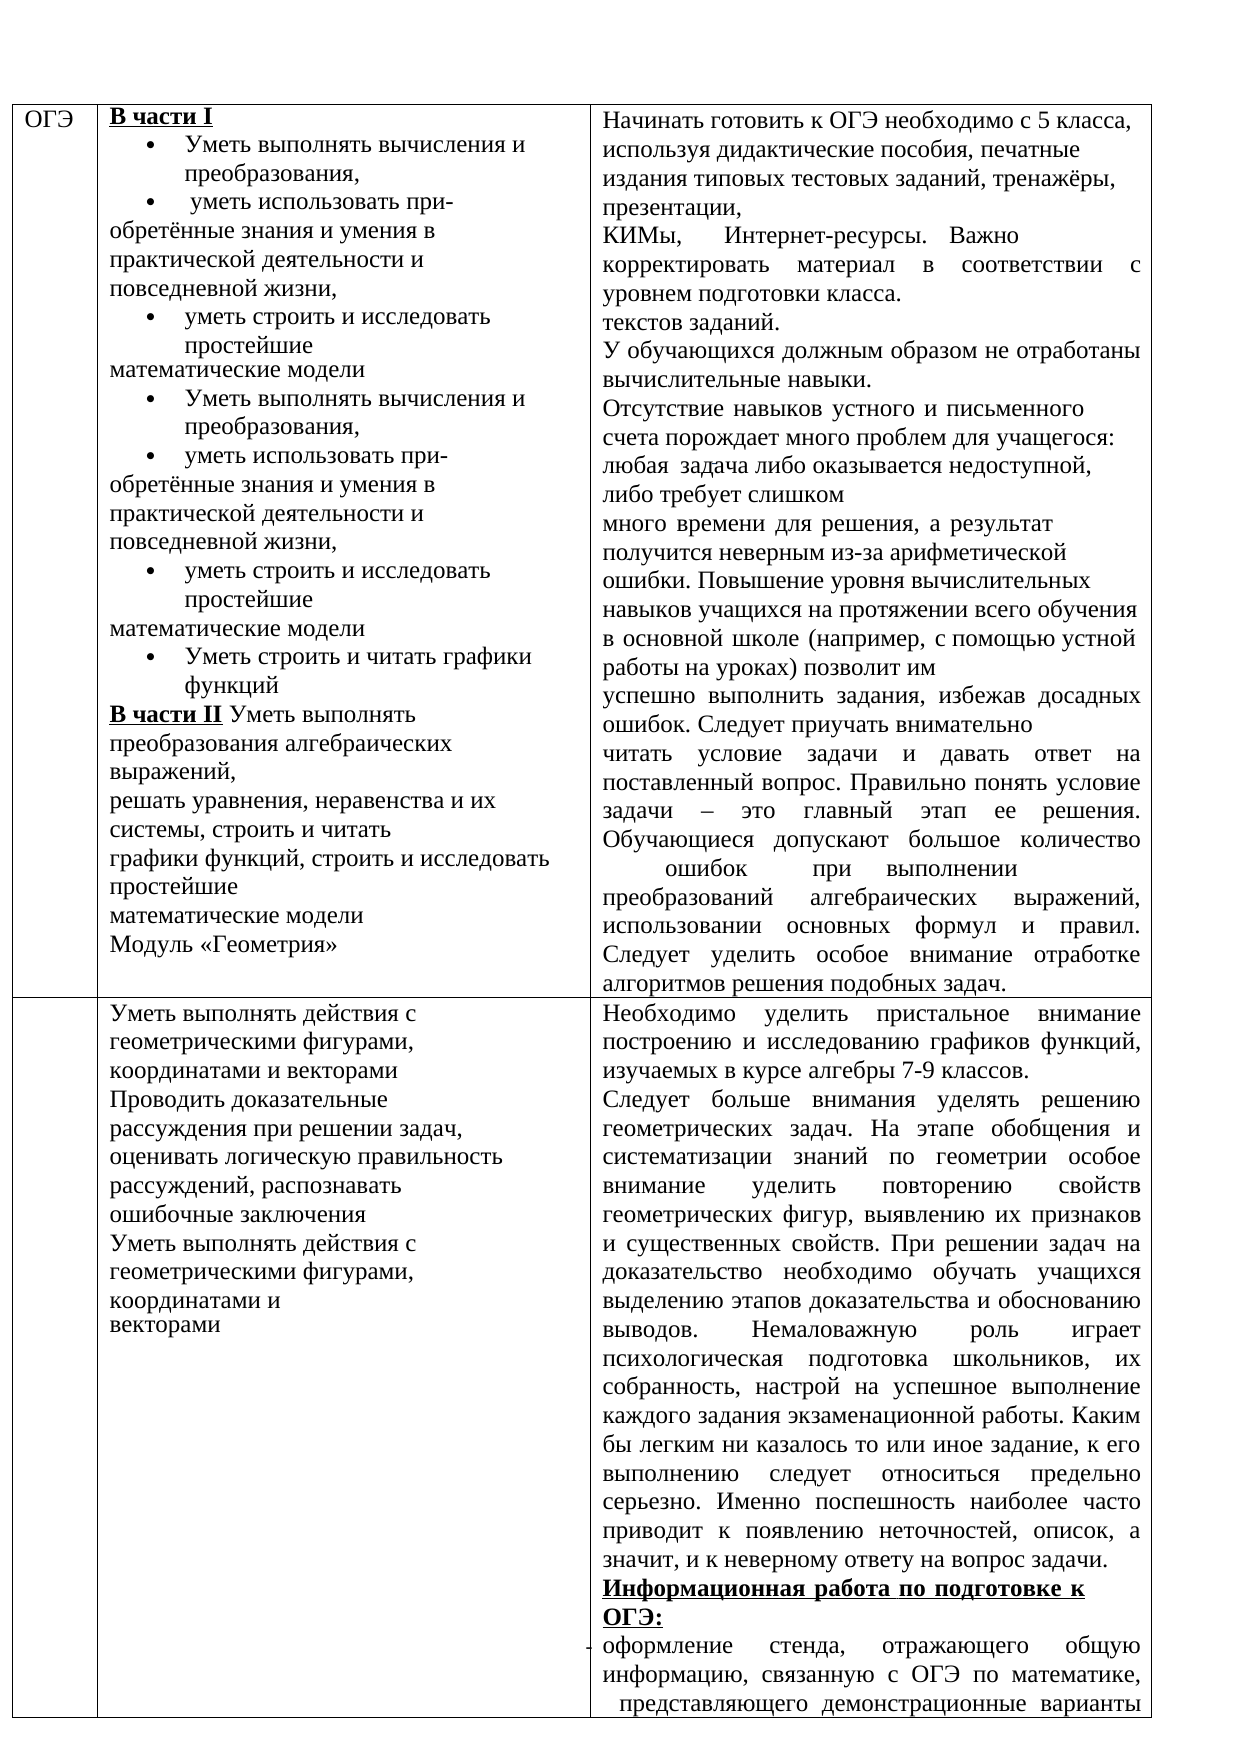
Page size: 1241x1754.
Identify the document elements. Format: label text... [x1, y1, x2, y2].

table_header Начинать готовить к ОГЭ необходимо с 5 класса, используя дидактические пособия, печатные издания типовых тестовых заданий, тренажёры, презентации, КИМы, Интернет-ресурсы. Важно корректировать материал в соответствии с уровнем подготовки класса. текстов заданий. У обучающихся должным образом не отработаны вычислительные навыки. Отсутствие навыков устного и письменного счета порождает много проблем для учащегося: любая задача либо оказывается недоступной, либо требует слишком много времени для решения, а результат получится неверным из-за арифметической ошибки. Повышение уровня вычислительных навыков учащихся на протяжении всего обучения в основной школе (например, с помощью устной работы на уроках) позволит им успешно выполнить задания, избежав досадных ошибок. Следует приучать внимательно читать условие задачи и давать ответ на поставленный вопрос. Правильно понять условие задачи – это главный этап ее решения. Обучающиеся допускают большое количество ошибок при выполнении преобразований алгебраических выражений, использовании основных формул и правил. Следует уделить особое внимание отработке алгоритмов решения подобных задач. [591, 105, 1151, 997]
table_header ОГЭ [13, 105, 97, 997]
table_cell [13, 998, 97, 1717]
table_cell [98, 998, 590, 1717]
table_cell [591, 998, 1151, 1717]
table_header В части I Уметь выполнять вычисления и преобразования, уметь использовать при- обретённые знания и умения в практической деятельности и повседневной жизни, уметь строить и исследовать простейшие математические модели Уметь выполнять вычисления и преобразования, уметь использовать при- обретённые знания и умения в практической деятельности и повседневной жизни, уметь строить и исследовать простейшие математические модели Уметь строить и читать графики функций В части II Уметь выполнять преобразования алгебраических выражений, решать уравнения, неравенства и их системы, строить и читать графики функций, строить и исследовать простейшие математические модели Модуль «Геометрия» [98, 105, 590, 997]
